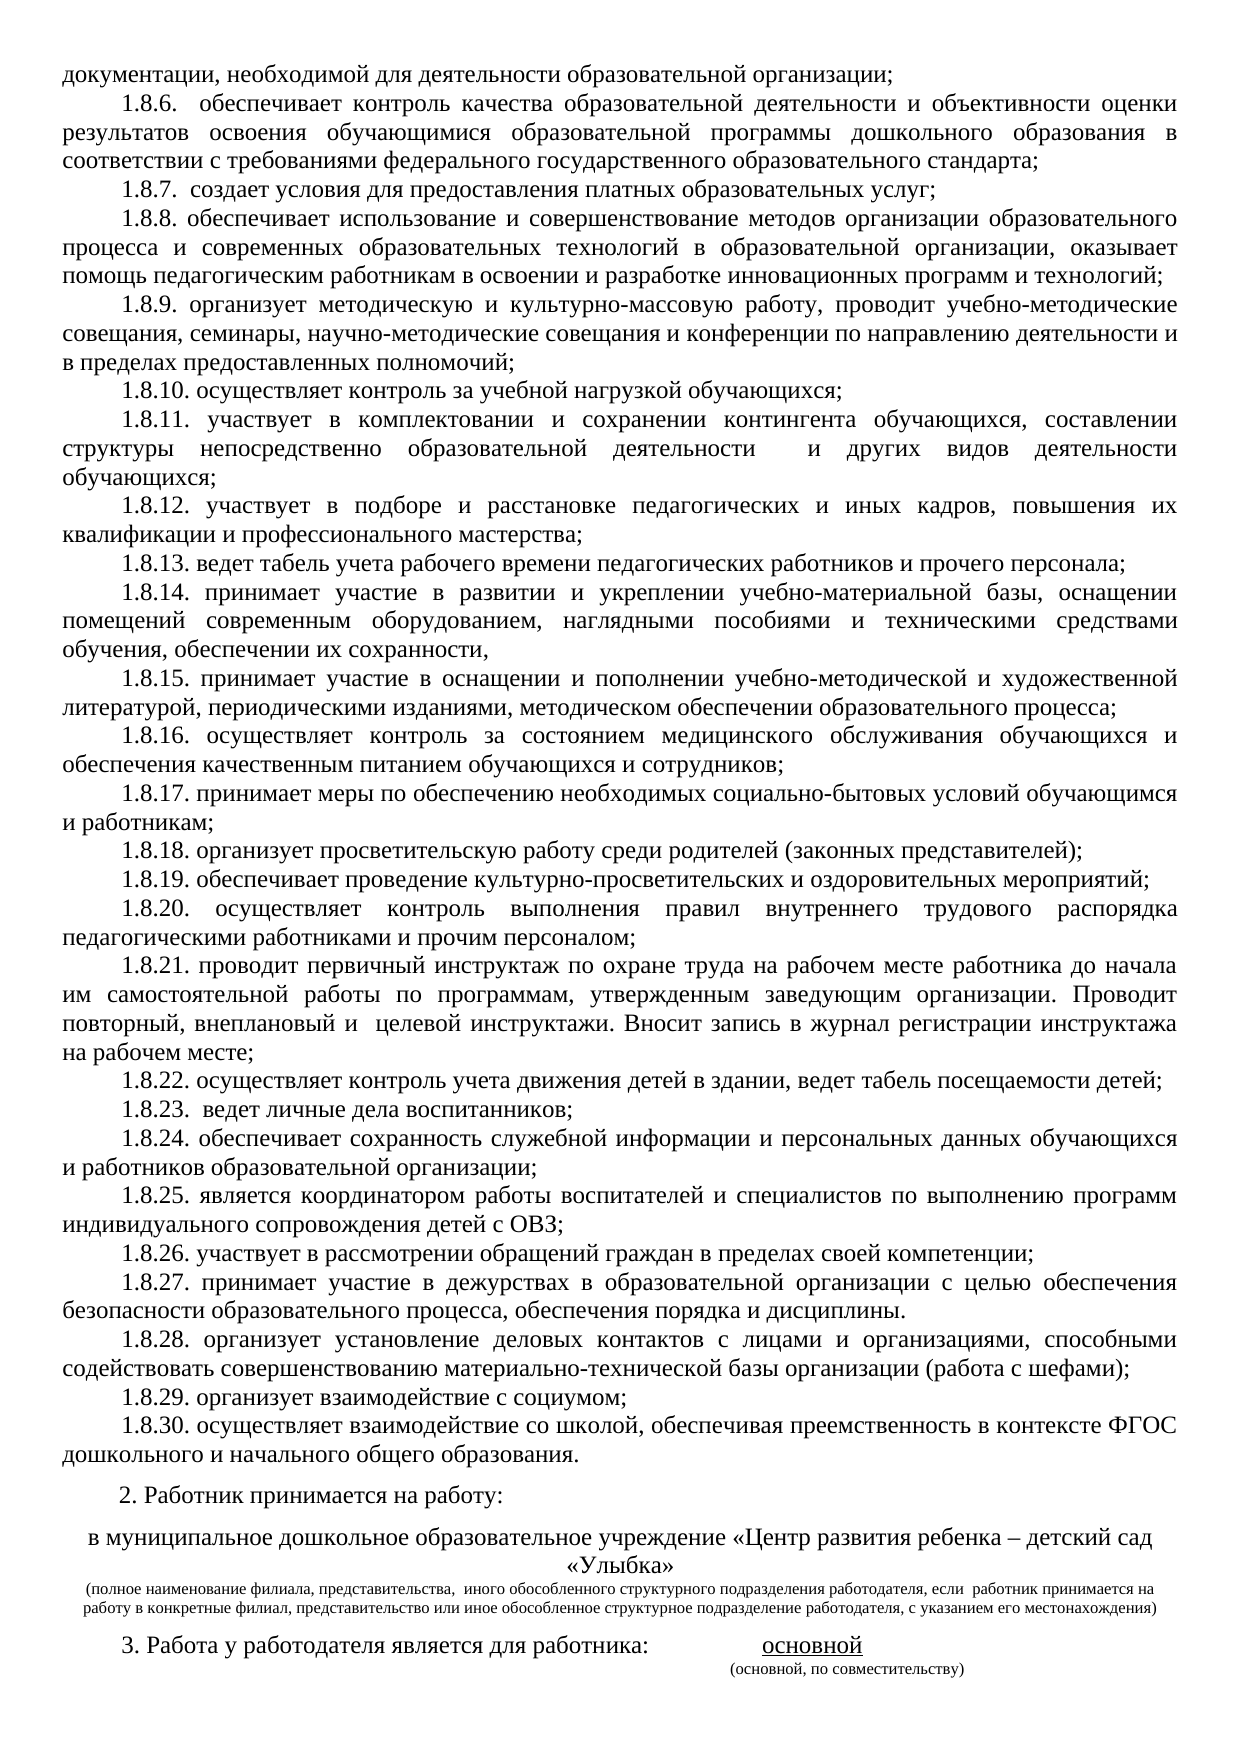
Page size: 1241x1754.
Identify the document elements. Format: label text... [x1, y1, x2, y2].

table_cell (основной, по совместительству) [59, 1659, 1181, 1690]
table_cell в муниципальное дошкольное образовательное учреждение «Центр развития ребенка – детский сад «Улыбка» [59, 1509, 1181, 1579]
table_cell 3. Работа у работодателя является для работника: основной [59, 1618, 1181, 1659]
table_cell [59, 59, 1181, 1468]
table_cell 2. Работник принимается на работу: [59, 1468, 1181, 1509]
table_cell (полное наименование филиала, представительства, иного обособленного структурного подразделения работодателя, если работник принимается на работу в конкретные филиал, представительство или иное обособленное структурное подразделение работодателя, с указанием его местонахождения) [59, 1579, 1181, 1617]
